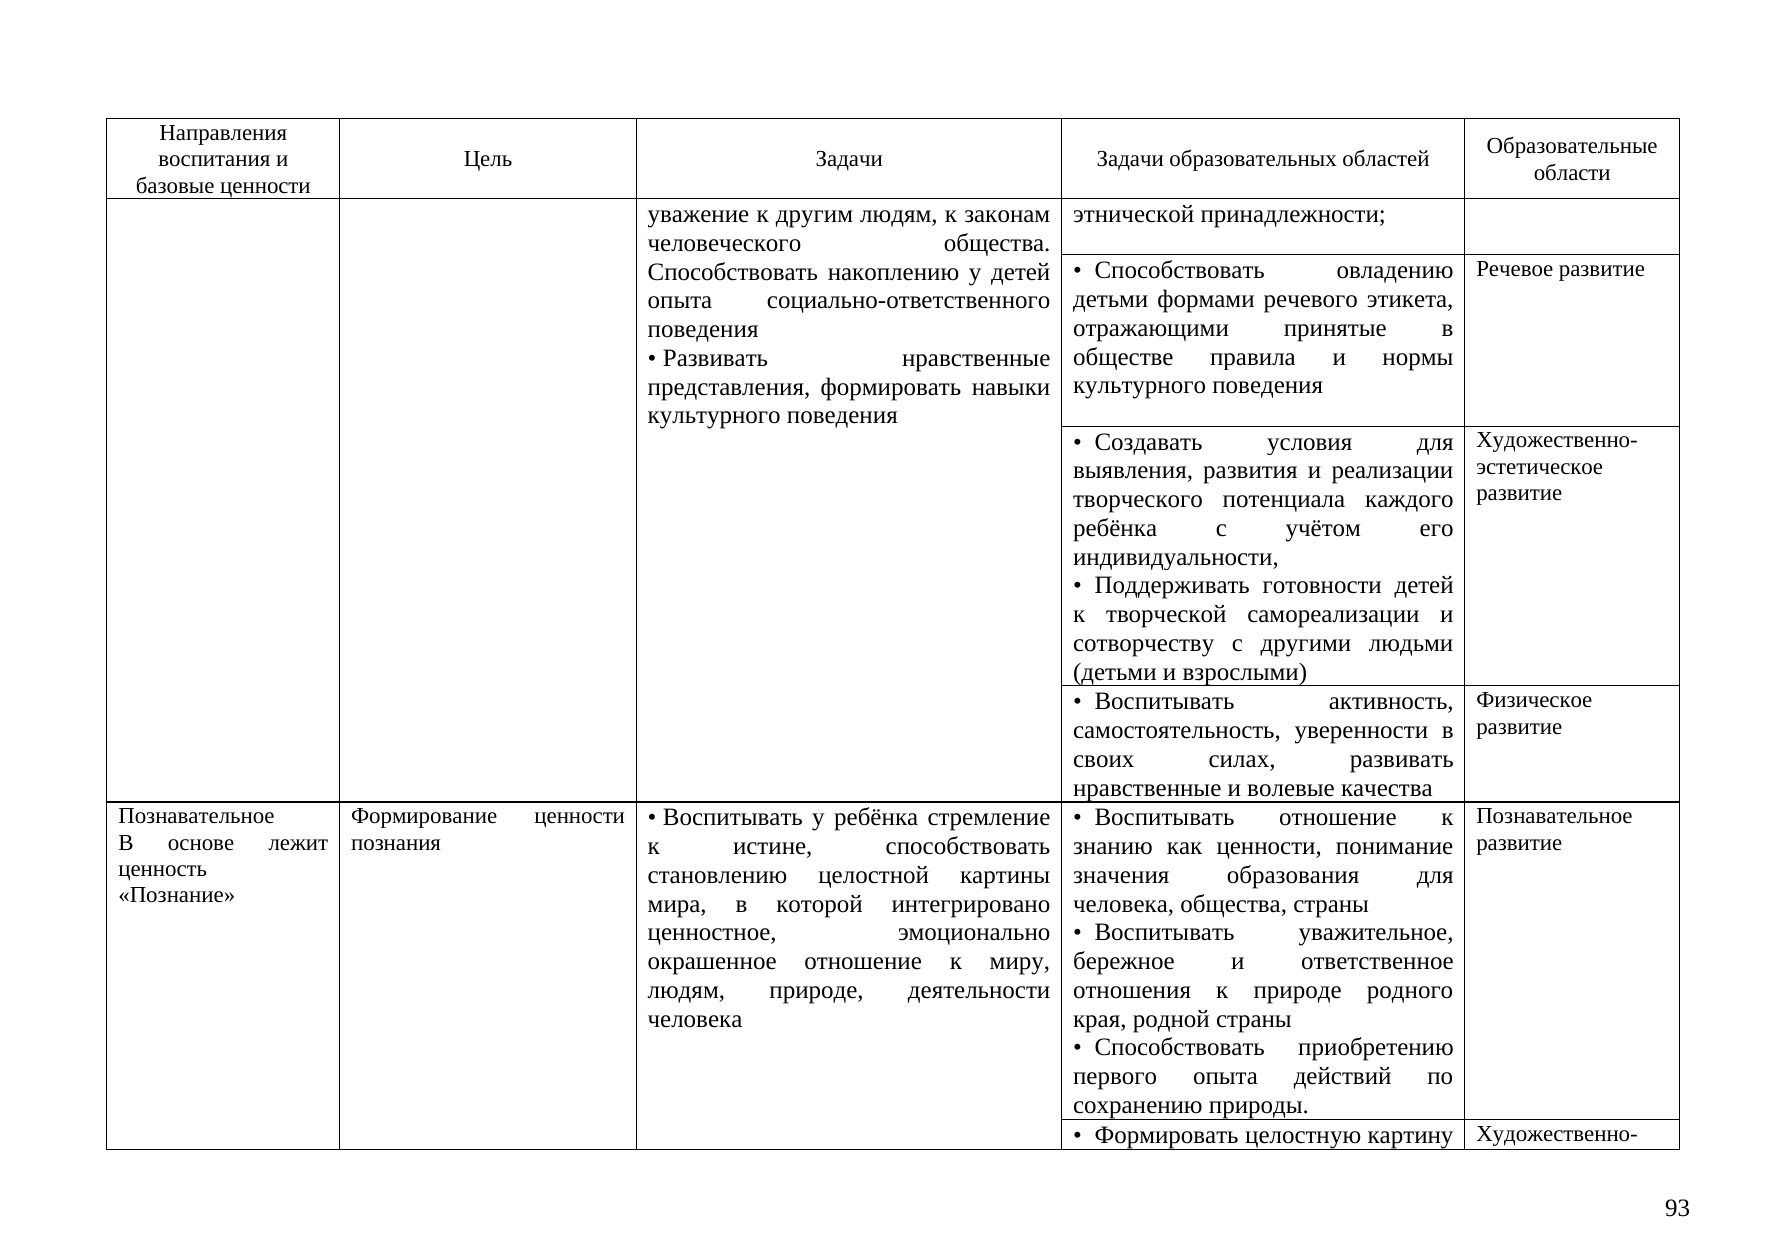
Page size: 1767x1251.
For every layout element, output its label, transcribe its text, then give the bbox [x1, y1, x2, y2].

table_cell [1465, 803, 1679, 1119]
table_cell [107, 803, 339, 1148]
table_header Образовательные области [1465, 119, 1679, 198]
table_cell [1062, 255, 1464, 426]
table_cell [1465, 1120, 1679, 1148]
table_header Задачи [637, 119, 1061, 198]
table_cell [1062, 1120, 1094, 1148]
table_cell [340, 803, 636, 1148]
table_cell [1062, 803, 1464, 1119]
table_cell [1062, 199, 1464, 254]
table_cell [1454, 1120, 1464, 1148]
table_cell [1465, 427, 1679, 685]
table_header Задачи образовательных областей [1062, 119, 1464, 198]
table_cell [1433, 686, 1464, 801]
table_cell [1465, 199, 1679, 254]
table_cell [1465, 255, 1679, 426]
table_header Цель [340, 119, 636, 198]
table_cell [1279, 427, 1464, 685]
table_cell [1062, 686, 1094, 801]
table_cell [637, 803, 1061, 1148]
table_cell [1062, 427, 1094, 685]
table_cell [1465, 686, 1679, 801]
table_header Направления воспитания и базовые ценности [107, 119, 339, 198]
